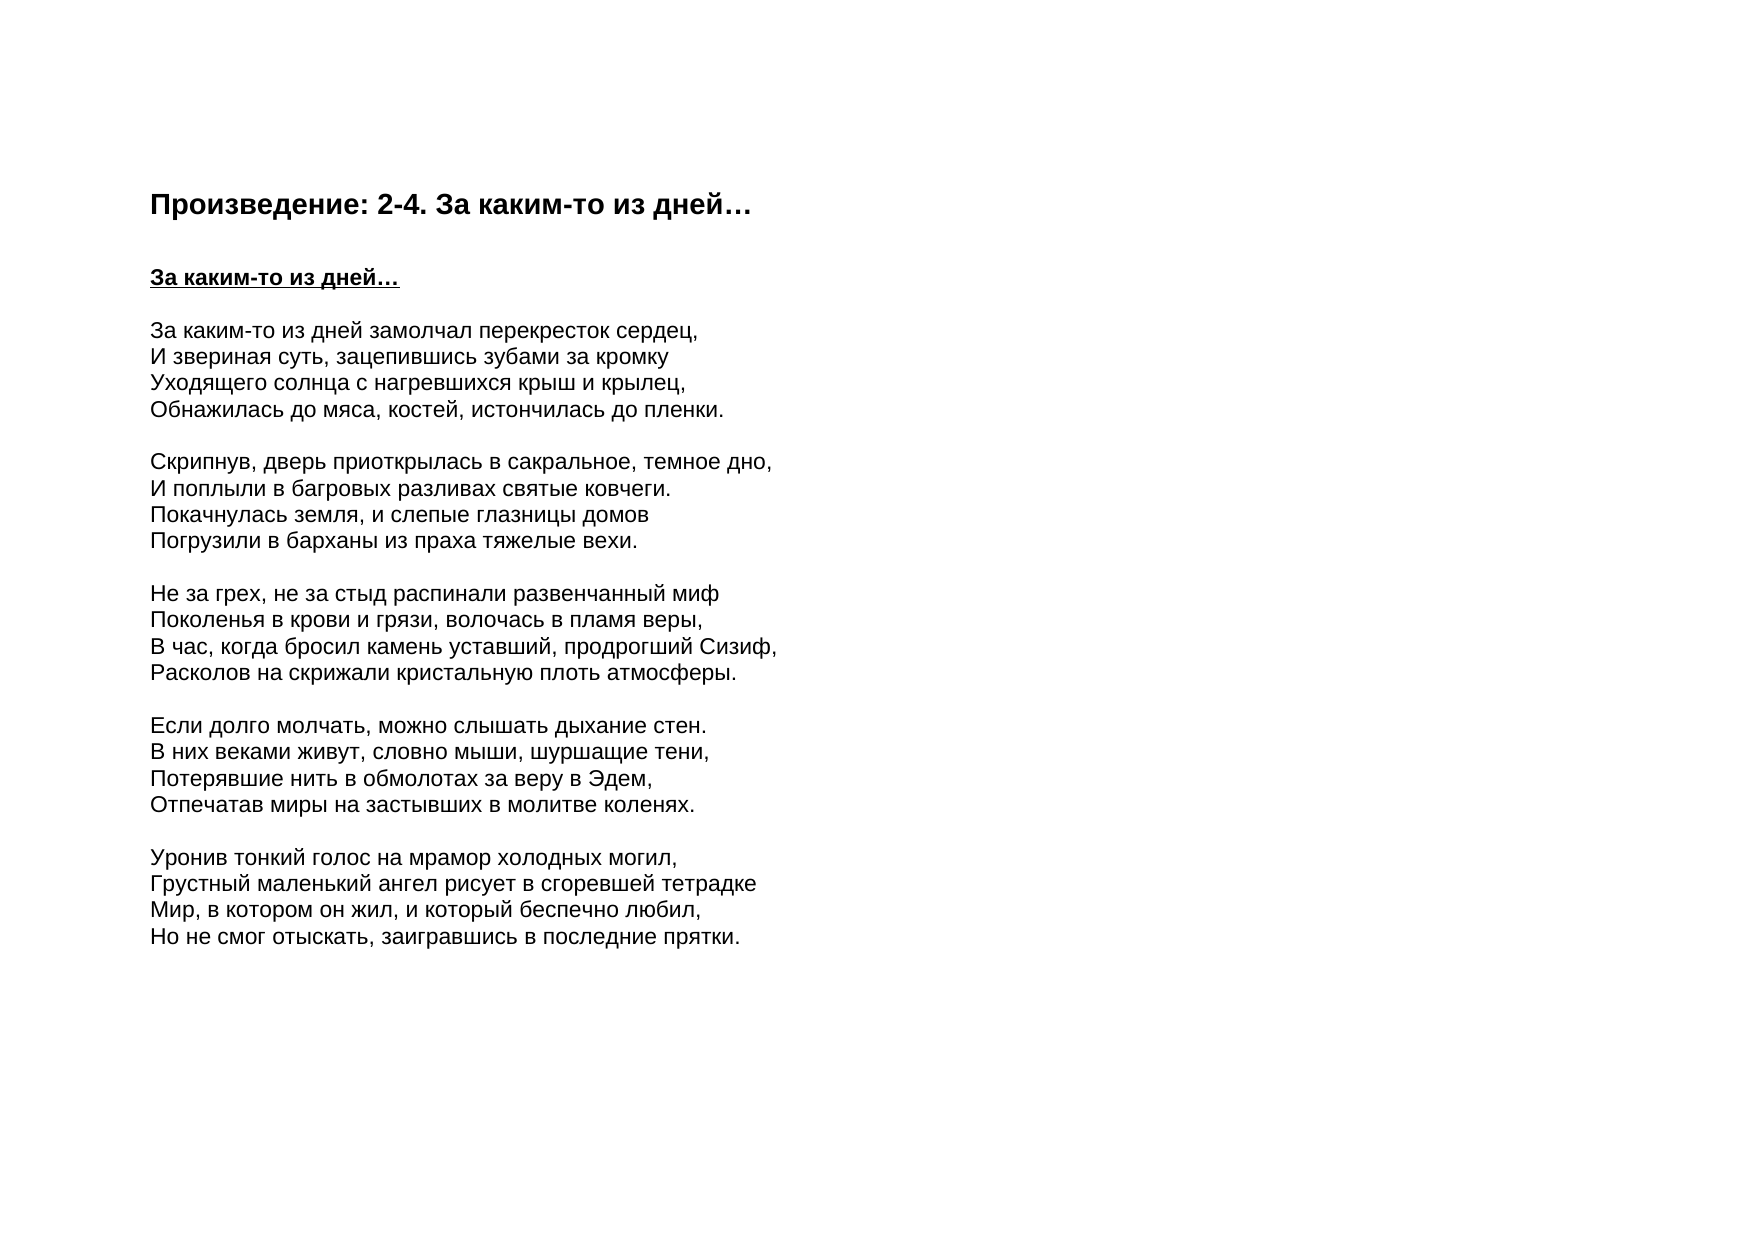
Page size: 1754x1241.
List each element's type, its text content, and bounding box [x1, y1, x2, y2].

text Отпечатав миры на застывших в молитве коленях. [150, 791, 1604, 817]
text Не за грех, не за стыд распинали развенчанный миф [150, 580, 1604, 606]
text Скрипнув, дверь приоткрылась в сакральное, темное дно, [150, 448, 1604, 475]
text Поколенья в крови и грязи, волочась в пламя веры, [150, 606, 1604, 633]
text Произведение: 2-4. За каким-то из дней… [150, 187, 1604, 221]
text Уронив тонкий голос на мрамор холодных могил, [150, 844, 1604, 870]
text Грустный маленький ангел рисует в сгоревшей тетрадке [150, 870, 1604, 896]
text И звериная суть, зацепившись зубами за кромку [150, 343, 1604, 369]
text Мир, в котором он жил, и который беспечно любил, [150, 896, 1604, 923]
text Покачнулась земля, и слепые глазницы домов [150, 501, 1604, 527]
text Расколов на скрижали кристальную плоть атмосферы. [150, 659, 1604, 686]
text За каким-то из дней… [150, 264, 1604, 290]
text Потерявшие нить в обмолотах за веру в Эдем, [150, 764, 1604, 791]
text Но не смог отыскать, заигравшись в последние прятки. [150, 923, 1604, 949]
text В час, когда бросил камень уставший, продрогший Сизиф, [150, 633, 1604, 659]
text Уходящего солнца с нагревшихся крыш и крылец, [150, 369, 1604, 396]
text За каким-то из дней замолчал перекресток сердец, [150, 317, 1604, 343]
text И поплыли в багровых разливах святые ковчеги. [150, 475, 1604, 501]
text В них веками живут, словно мыши, шуршащие тени, [150, 738, 1604, 764]
text Если долго молчать, можно слышать дыхание стен. [150, 712, 1604, 738]
text Обнажилась до мяса, костей, истончилась до пленки. [150, 396, 1604, 422]
text Погрузили в барханы из праха тяжелые вехи. [150, 527, 1604, 554]
